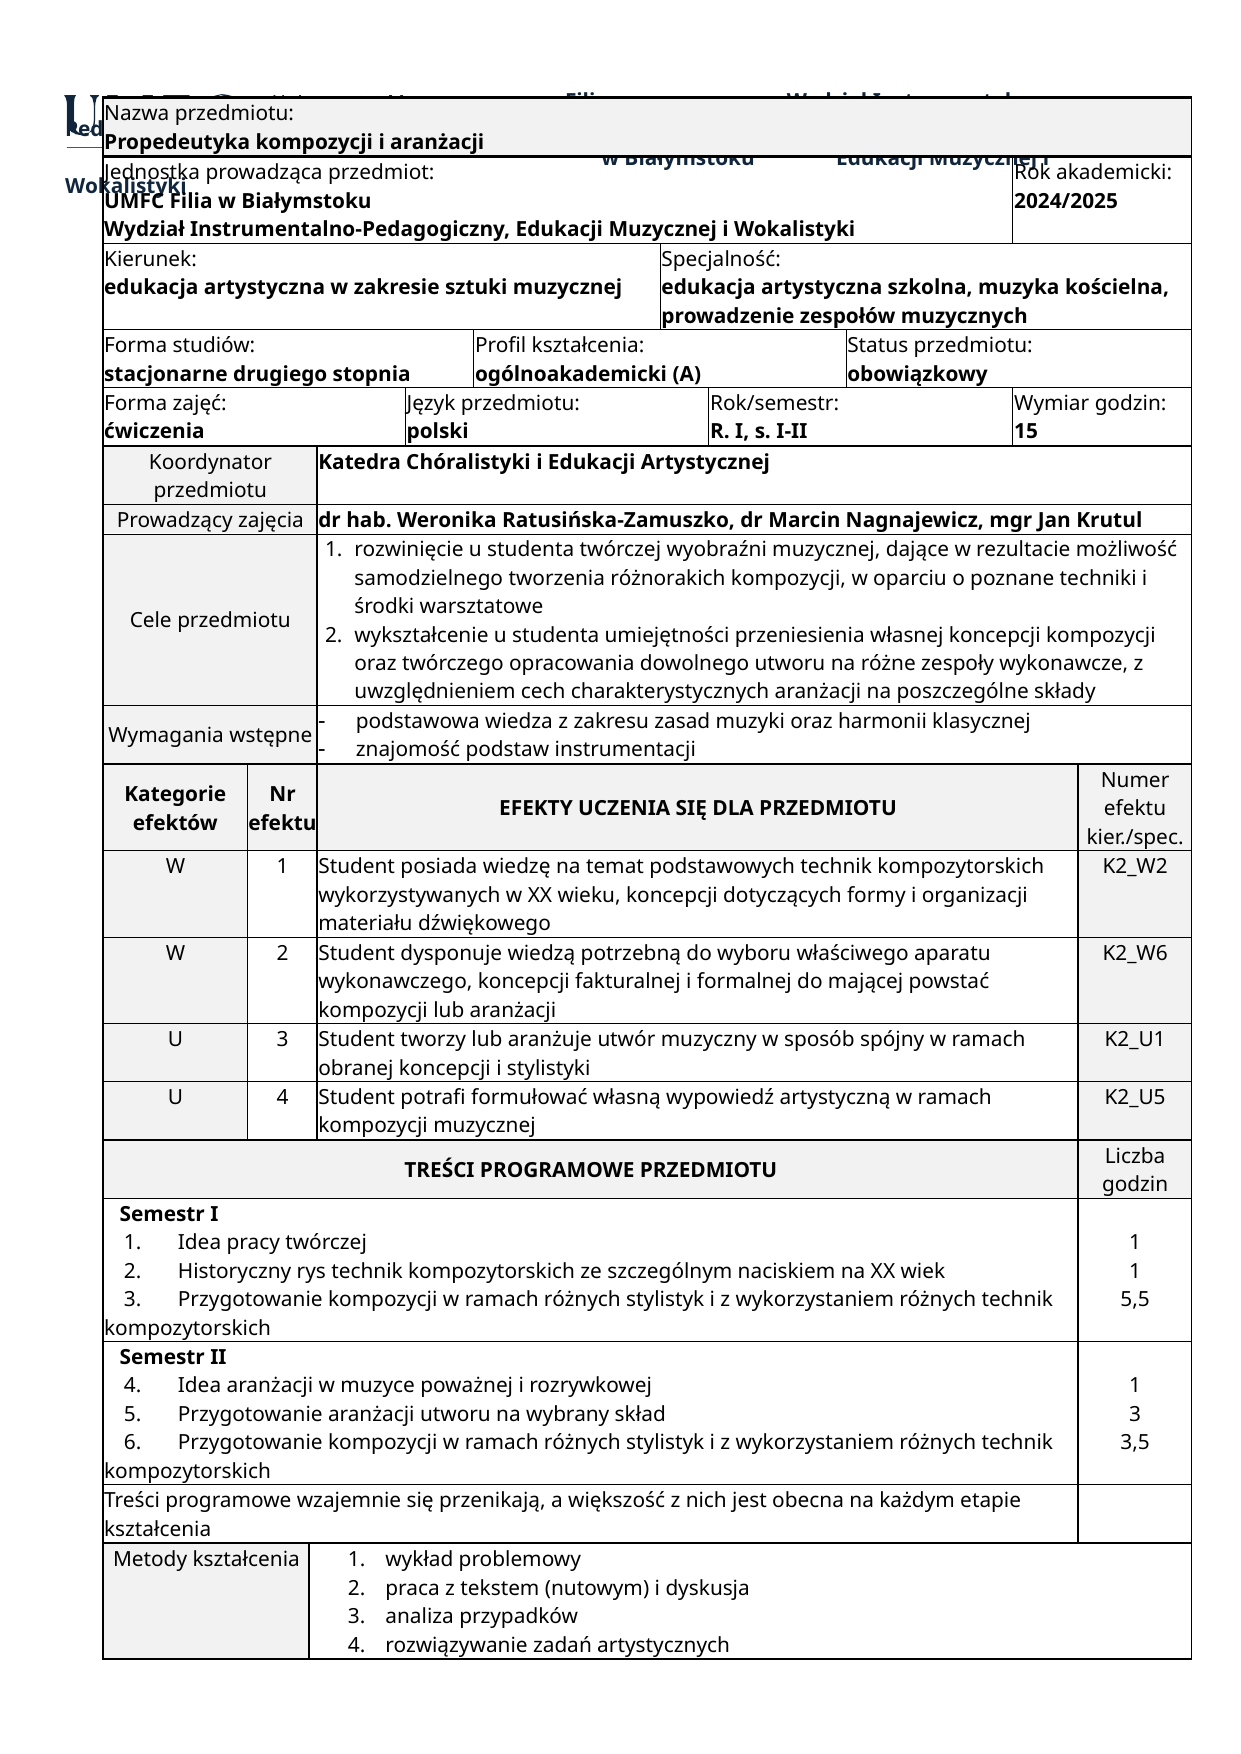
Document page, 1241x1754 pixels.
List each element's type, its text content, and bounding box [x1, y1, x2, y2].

table_cell Liczba godzin [1079, 1141, 1191, 1198]
table_cell Student dysponuje wiedzą potrzebną do wyboru właściwego aparatu wykonawczego, koncepcji fakturalnej i formalnej do mającej powstać kompozycji lub aranżacji [318, 938, 1077, 1023]
table_cell K2_W6 [1079, 938, 1191, 1023]
table_cell rozwinięcie u studenta twórczej wyobraźni muzycznej, dające w rezultacie możliwość samodzielnego tworzenia różnorakich kompozycji, w oparciu o poznane techniki i środki warsztatowe wykształcenie u studenta umiejętności przeniesienia własnej koncepcji kompozycji oraz twórczego opracowania dowolnego utworu na różne zespoły wykonawcze, z uwzględnieniem cech charakterystycznych aranżacji na poszczególne składy [318, 535, 1191, 705]
table_cell Numer efektu kier./spec. [1079, 765, 1191, 850]
table_cell Student tworzy lub aranżuje utwór muzyczny w sposób spójny w ramach obranej koncepcji i stylistyki [318, 1024, 1077, 1081]
table_cell Semestr II Idea aranżacji w muzyce poważnej i rozrywkowej Przygotowanie aranżacji utworu na wybrany skład Przygotowanie kompozycji w ramach różnych stylistyk i z wykorzystaniem różnych technik kompozytorskich [104, 1342, 1077, 1484]
table_cell Wymiar godzin: 15 [1013, 388, 1191, 445]
table_cell Rok/semestr: R. I, s. I-II [709, 388, 1012, 445]
table_cell Profil kształcenia: ogólnoakademicki (A) [474, 330, 846, 387]
table_cell 2 [248, 938, 316, 1023]
table_header Nazwa przedmiotu: Propedeutyka kompozycji i aranżacji [104, 99, 1191, 155]
table_cell K2_U5 [1079, 1082, 1191, 1139]
table_cell Treści programowe wzajemnie się przenikają, a większość z nich jest obecna na każdym etapie kształcenia [104, 1485, 1077, 1542]
table_cell U [104, 1024, 247, 1081]
table_cell TREŚCI PROGRAMOWE PRZEDMIOTU [104, 1141, 1077, 1198]
table_cell Katedra Chóralistyki i Edukacji Artystycznej [318, 447, 1191, 504]
table_cell W [104, 851, 247, 937]
table_cell Nr efektu [248, 765, 316, 850]
table_cell 3 [248, 1024, 316, 1081]
table_cell K2_W2 [1079, 851, 1191, 937]
table_cell Kategorie efektów [104, 765, 247, 850]
table_cell Wymagania wstępne [104, 706, 316, 763]
table_cell Semestr I Idea pracy twórczej Historyczny rys technik kompozytorskich ze szczególnym naciskiem na XX wiek Przygotowanie kompozycji w ramach różnych stylistyk i z wykorzystaniem różnych technik kompozytorskich [104, 1199, 1077, 1341]
table_cell Forma zajęć: ćwiczenia [104, 388, 405, 445]
table_cell Cele przedmiotu [104, 535, 316, 705]
table_cell Prowadzący zajęcia [104, 505, 316, 533]
table_cell K2_U1 [1079, 1024, 1191, 1081]
table_cell 4 [248, 1082, 316, 1139]
table_cell Koordynator przedmiotu [104, 447, 316, 504]
table_cell U [104, 1082, 247, 1139]
table_cell W [104, 938, 247, 1023]
table_cell dr hab. Weronika Ratusińska-Zamuszko, dr Marcin Nagnajewicz, mgr Jan Krutul [318, 505, 1191, 533]
table_cell Specjalność: edukacja artystyczna szkolna, muzyka kościelna, prowadzenie zespołów muzycznych [661, 244, 1191, 329]
table_cell 1 [248, 851, 316, 937]
table_cell Student potrafi formułować własną wypowiedź artystyczną w ramach kompozycji muzycznej [318, 1082, 1077, 1139]
table_cell Język przedmiotu: polski [406, 388, 708, 445]
picture [64, 94, 479, 148]
table_cell EFEKTY UCZENIA SIĘ DLA PRZEDMIOTU [318, 765, 1077, 850]
table_cell podstawowa wiedza z zakresu zasad muzyki oraz harmonii klasycznej znajomość podstaw instrumentacji [318, 706, 1191, 763]
table_cell Jednostka prowadząca przedmiot: UMFC Filia w Białymstoku Wydział Instrumentalno-Pedagogiczny, Edukacji Muzycznej i Wokalistyki [104, 158, 1012, 243]
table_cell Rok akademicki: 2024/2025 [1013, 158, 1191, 243]
table_cell Status przedmiotu: obowiązkowy [847, 330, 1191, 387]
table_cell Kierunek: edukacja artystyczna w zakresie sztuki muzycznej [104, 244, 660, 329]
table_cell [310, 1544, 1191, 1658]
table_cell 1 1 5,5 [1079, 1199, 1191, 1341]
table_cell [1079, 1485, 1191, 1542]
table_cell 1 3 3,5 [1079, 1342, 1191, 1484]
table_cell Student posiada wiedzę na temat podstawowych technik kompozytorskich wykorzystywanych w XX wieku, koncepcji dotyczących formy i organizacji materiału dźwiękowego [318, 851, 1077, 937]
table_cell Metody kształcenia [104, 1544, 308, 1658]
table_cell Forma studiów: stacjonarne drugiego stopnia [104, 330, 473, 387]
